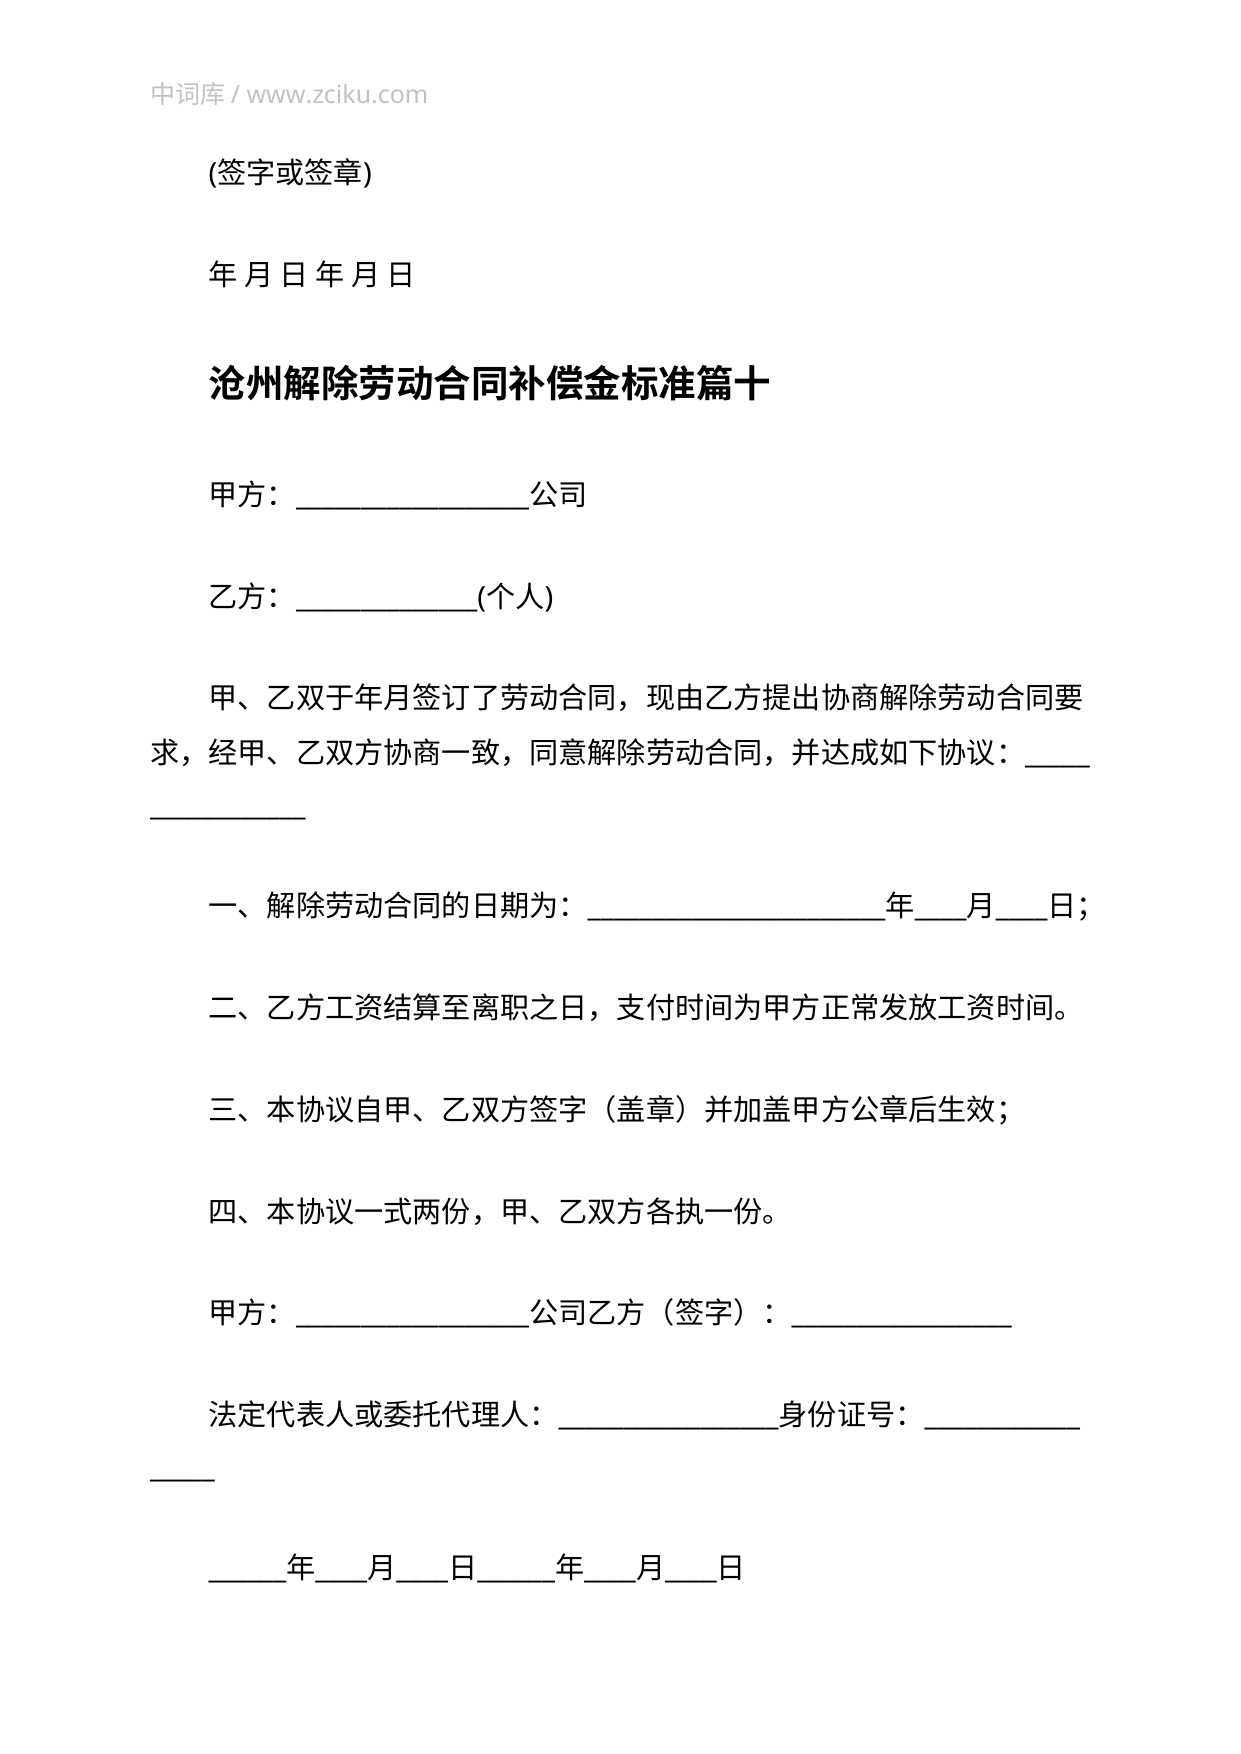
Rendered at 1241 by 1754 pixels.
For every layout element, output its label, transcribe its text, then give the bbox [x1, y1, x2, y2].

text ______年____月____日______年____月____日 [150, 1545, 1090, 1587]
text 四、本协议一式两份，甲、乙双方各执一份。 [150, 1188, 1090, 1231]
text 法定代表人或委托代理人：_________________身份证号：_________________ [150, 1392, 1090, 1486]
text 甲、乙双于年月签订了劳动合同，现由乙方提出协商解除劳动合同要求，经甲、乙双方协商一致，同意解除劳动合同，并达成如下协议：_________________ [150, 675, 1090, 824]
text 一、解除劳动合同的日期为：_______________________年____月____日； [150, 883, 1090, 925]
text 年 月 日 年 月 日 [150, 252, 1090, 294]
text 三、本协议自甲、乙双方签字（盖章）并加盖甲方公章后生效； [150, 1086, 1090, 1129]
text 甲方：__________________公司 [150, 471, 1090, 513]
text 二、乙方工资结算至离职之日，支付时间为甲方正常发放工资时间。 [150, 985, 1090, 1027]
text 乙方：______________(个人) [150, 573, 1090, 616]
text 沧州解除劳动合同补偿金标准篇十 [150, 354, 1090, 408]
text 甲方：__________________公司乙方（签字）：_________________ [150, 1290, 1090, 1332]
text (签字或签章) [150, 150, 1090, 192]
